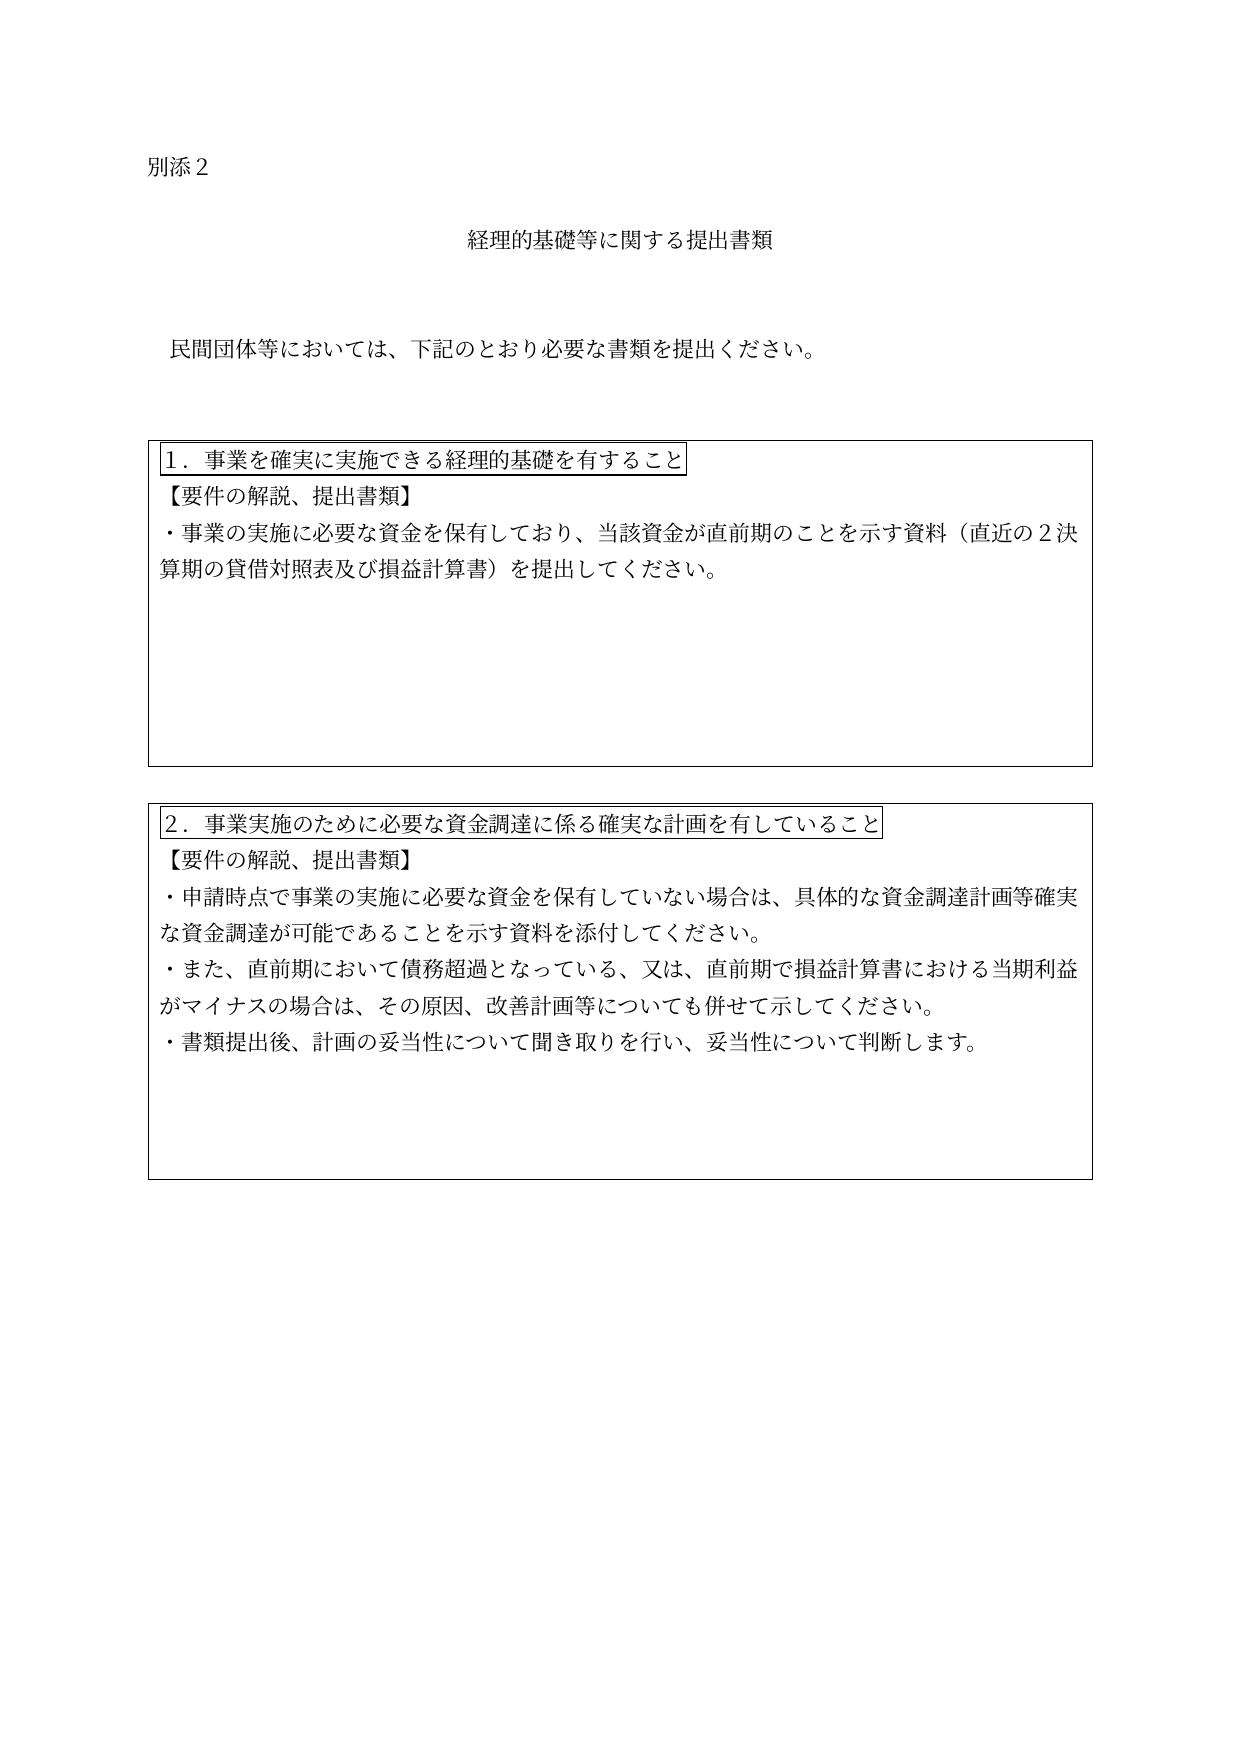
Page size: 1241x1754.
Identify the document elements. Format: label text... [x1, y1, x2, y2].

text 民間団体等においては、下記のとおり必要な書類を提出ください。 [148, 330, 1092, 367]
text 経理的基礎等に関する提出書類 [148, 221, 1092, 257]
table_header ２．事業実施のために必要な資金調達に係る確実な計画を有していること 【要件の解説、提出書類】 ・申請時点で事業の実施に必要な資金を保有していない場合は、具体的な資金調達計画等確実な資金調達が可能であることを示す資料を添付してください。 ・また、直前期において債務超過となっている、又は、直前期で損益計算書における当期利益がマイナスの場合は、その原因、改善計画等についても併せて示してください。 ・書類提出後、計画の妥当性について聞き取りを行い、妥当性について判断します。 [149, 804, 1092, 1179]
text 別添２ [148, 148, 1092, 184]
table_header １．事業を確実に実施できる経理的基礎を有すること 【要件の解説、提出書類】 ・事業の実施に必要な資金を保有しており、当該資金が直前期のことを示す資料（直近の２決算期の貸借対照表及び損益計算書）を提出してください。 [149, 441, 1092, 766]
